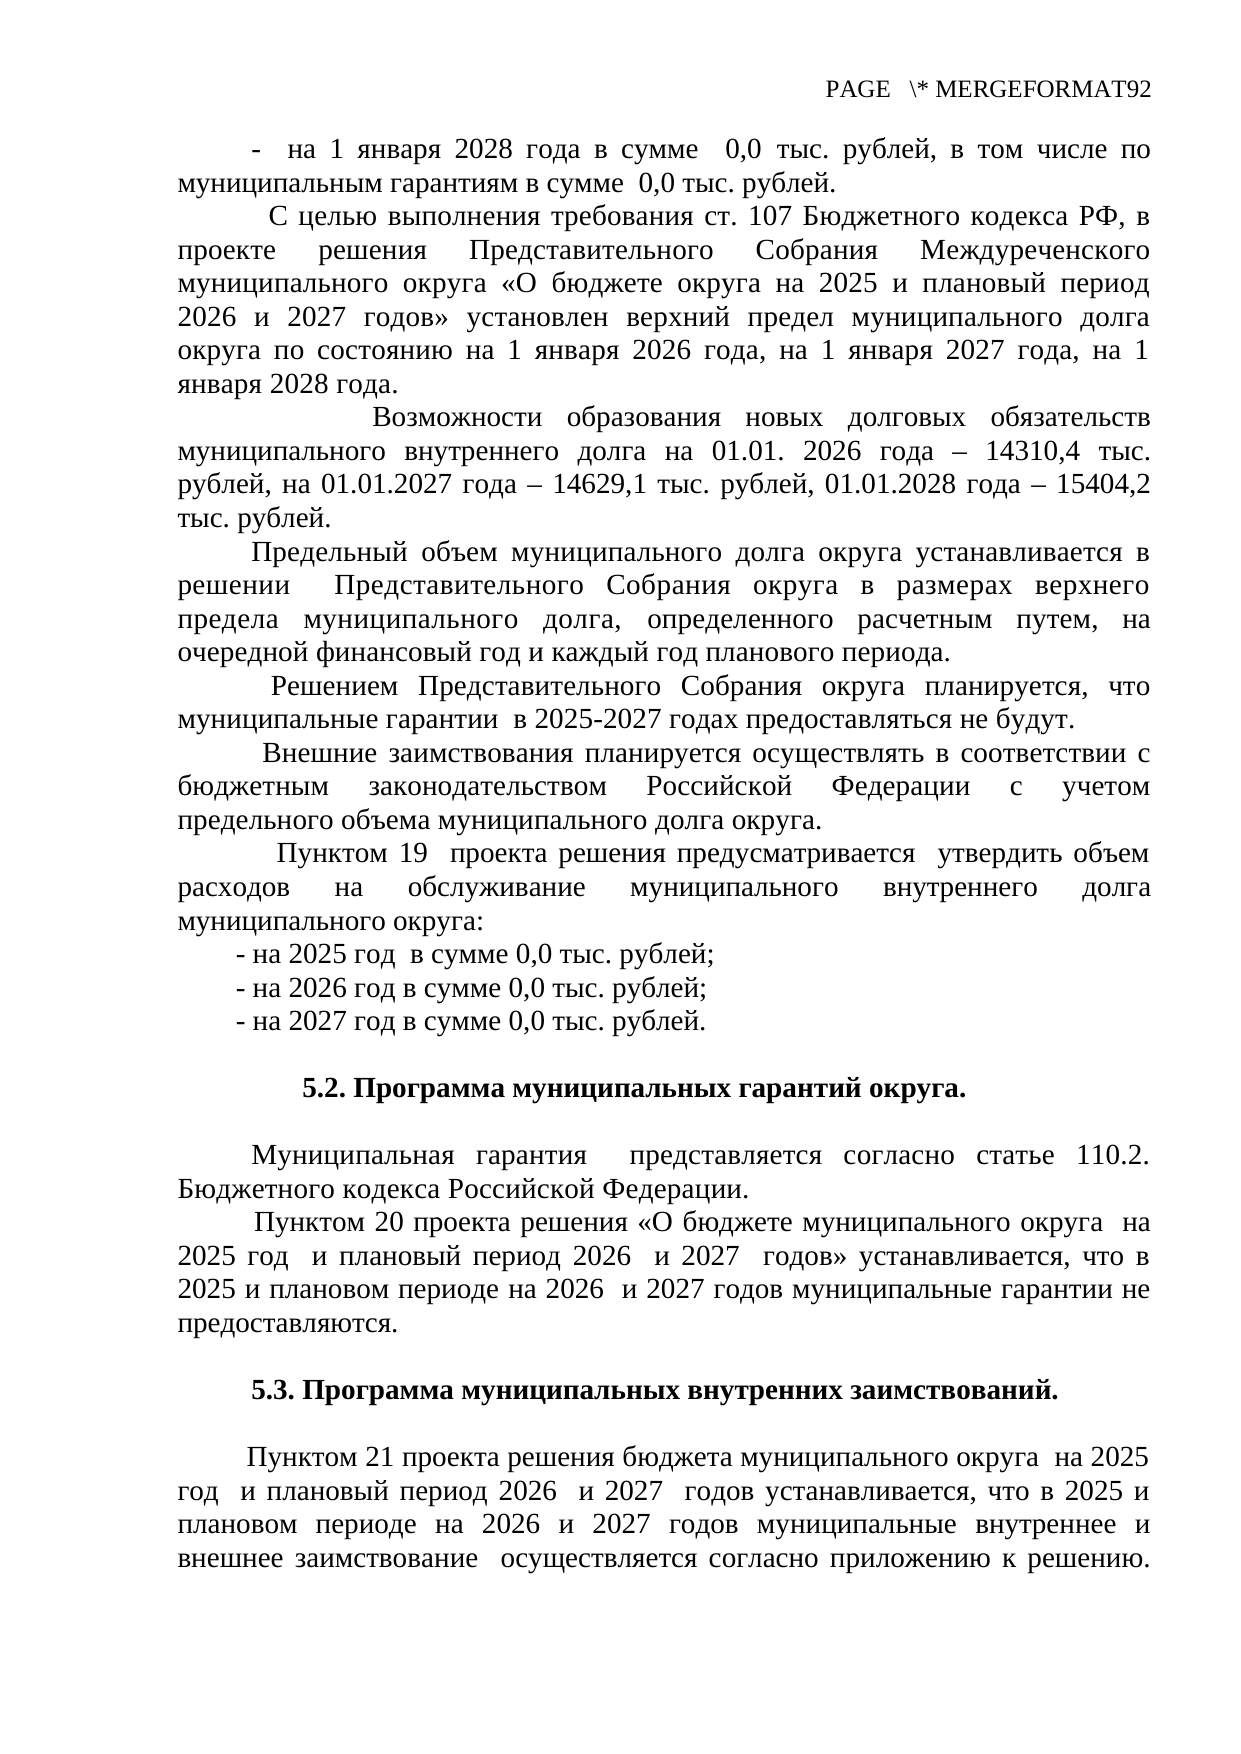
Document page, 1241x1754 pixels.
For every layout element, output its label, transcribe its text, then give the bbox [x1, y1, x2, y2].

text - на 2025 год в сумме 0,0 тыс. рублей; [177, 936, 1152, 970]
text С целью выполнения требования ст. 107 Бюджетного кодекса РФ, в проекте решения Представительного Собрания Междуреченского муниципального округа «О бюджете округа на 2025 и плановый период 2026 и 2027 годов» установлен верхний предел муниципального долга округа по состоянию на 1 января 2026 года, на 1 января 2027 года, на 1 января 2028 года. [177, 198, 1152, 399]
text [177, 1439, 1152, 1573]
text 5.2. Программа муниципальных гарантий округа. [177, 1070, 1152, 1104]
text Пунктом 19 проекта решения предусматривается утвердить объем расходов на обслуживание муниципального внутреннего долга муниципального округа: [177, 836, 1152, 936]
text Муниципальная гарантия представляется согласно статье 110.2. Бюджетного кодекса Российской Федерации. [177, 1137, 1152, 1204]
text - на 1 января 2028 года в сумме 0,0 тыс. рублей, в том числе по муниципальным гарантиям в сумме 0,0 тыс. рублей. [177, 131, 1152, 198]
text Предельный объем муниципального долга округа устанавливается в решении Представительного Собрания округа в размерах верхнего предела муниципального долга, определенного расчетным путем, на очередной финансовый год и каждый год планового периода. [177, 534, 1152, 668]
text Внешние заимствования планируется осуществлять в соответствии с бюджетным законодательством Российской Федерации с учетом предельного объема муниципального долга округа. [177, 735, 1152, 836]
text - на 2026 год в сумме 0,0 тыс. рублей; [177, 970, 1152, 1003]
text Возможности образования новых долговых обязательств муниципального внутреннего долга на 01.01. 2026 года – 14310,4 тыс. рублей, на 01.01.2027 года – 14629,1 тыс. рублей, 01.01.2028 года – 15404,2 тыс. рублей. [177, 399, 1152, 534]
text - на 2027 год в сумме 0,0 тыс. рублей. [177, 1003, 1152, 1037]
text 5.3. Программа муниципальных внутренних заимствований. [177, 1372, 1152, 1406]
text Пунктом 20 проекта решения «О бюджете муниципального округа на 2025 год и плановый период 2026 и 2027 годов» устанавливается, что в 2025 и плановом периоде на 2026 и 2027 годов муниципальные гарантии не предоставляются. [177, 1204, 1152, 1339]
text Решением Представительного Собрания округа планируется, что муниципальные гарантии в 2025-2027 годах предоставляться не будут. [177, 668, 1152, 735]
